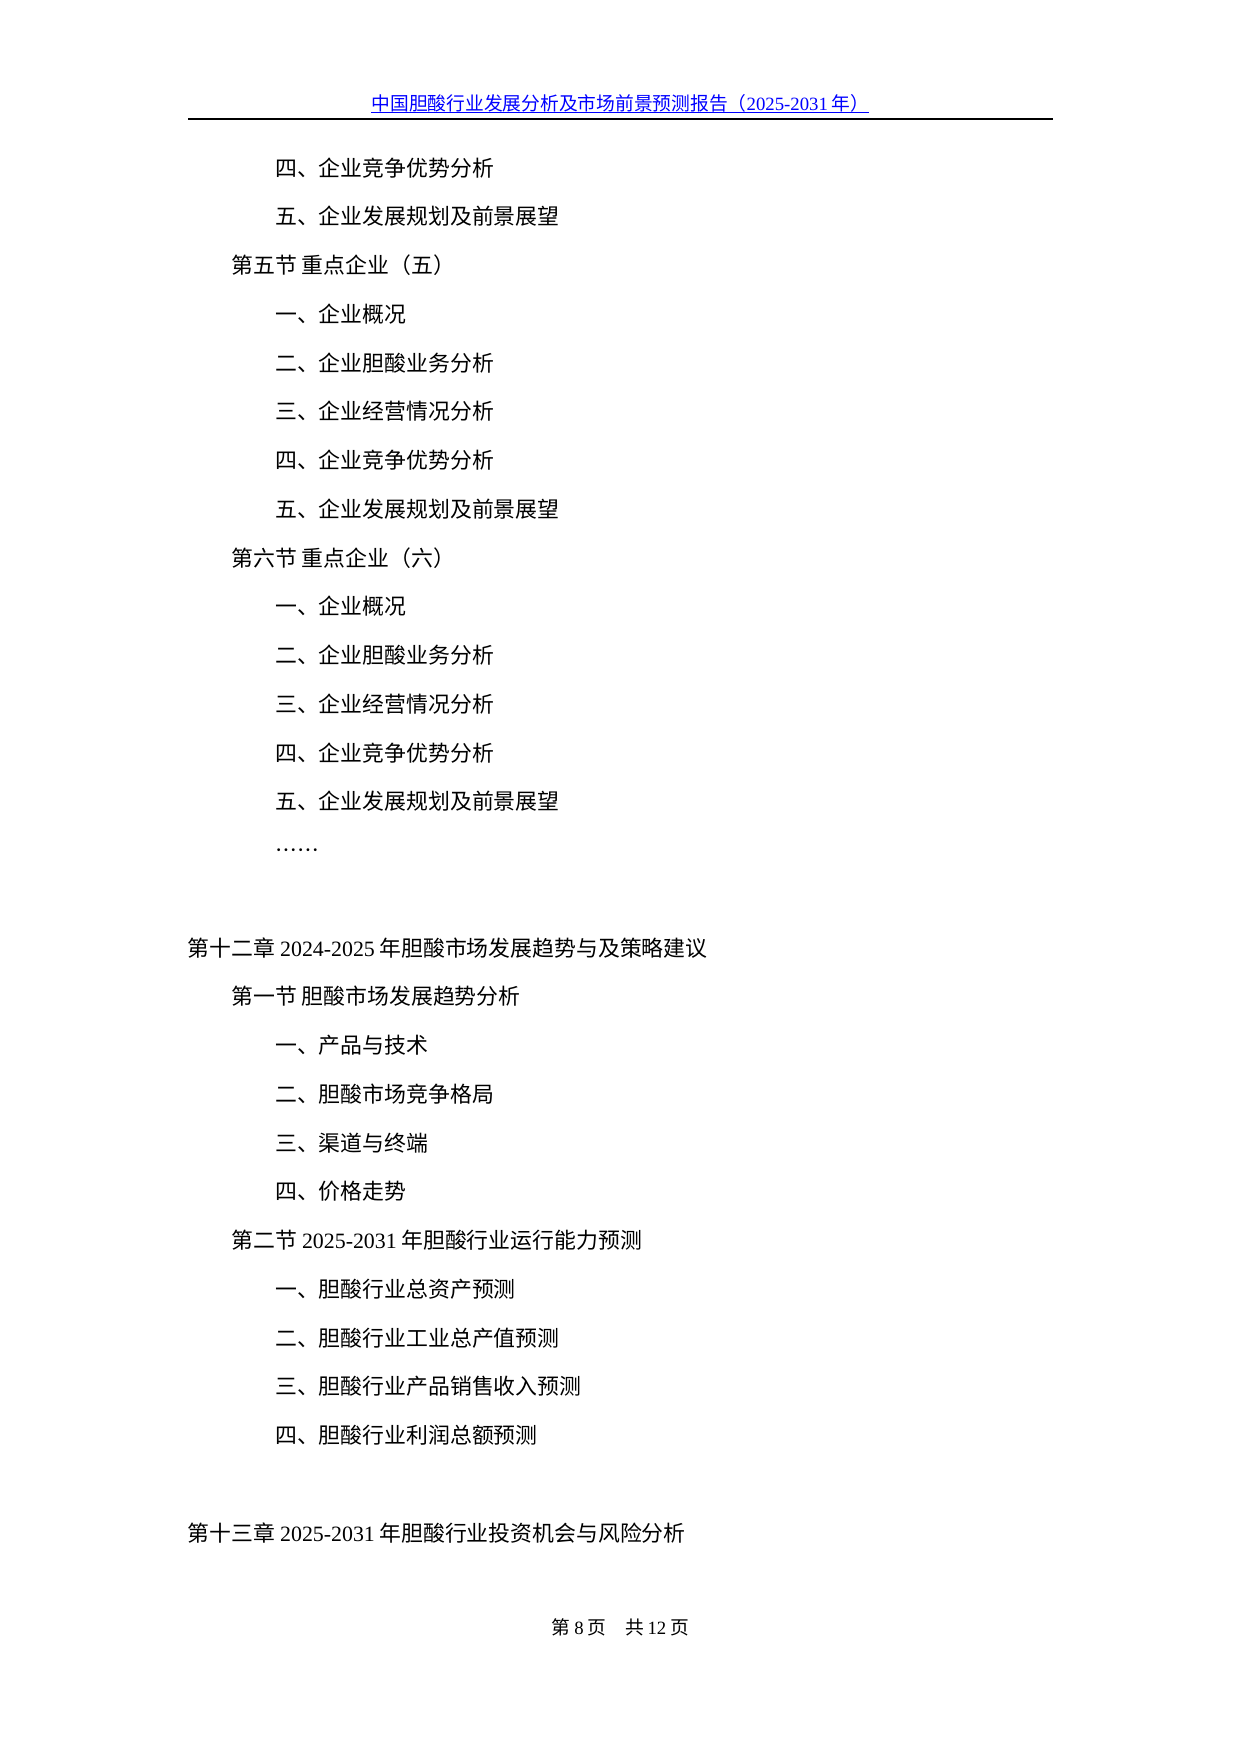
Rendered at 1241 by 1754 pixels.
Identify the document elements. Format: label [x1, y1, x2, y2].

text [187, 150, 1053, 1548]
